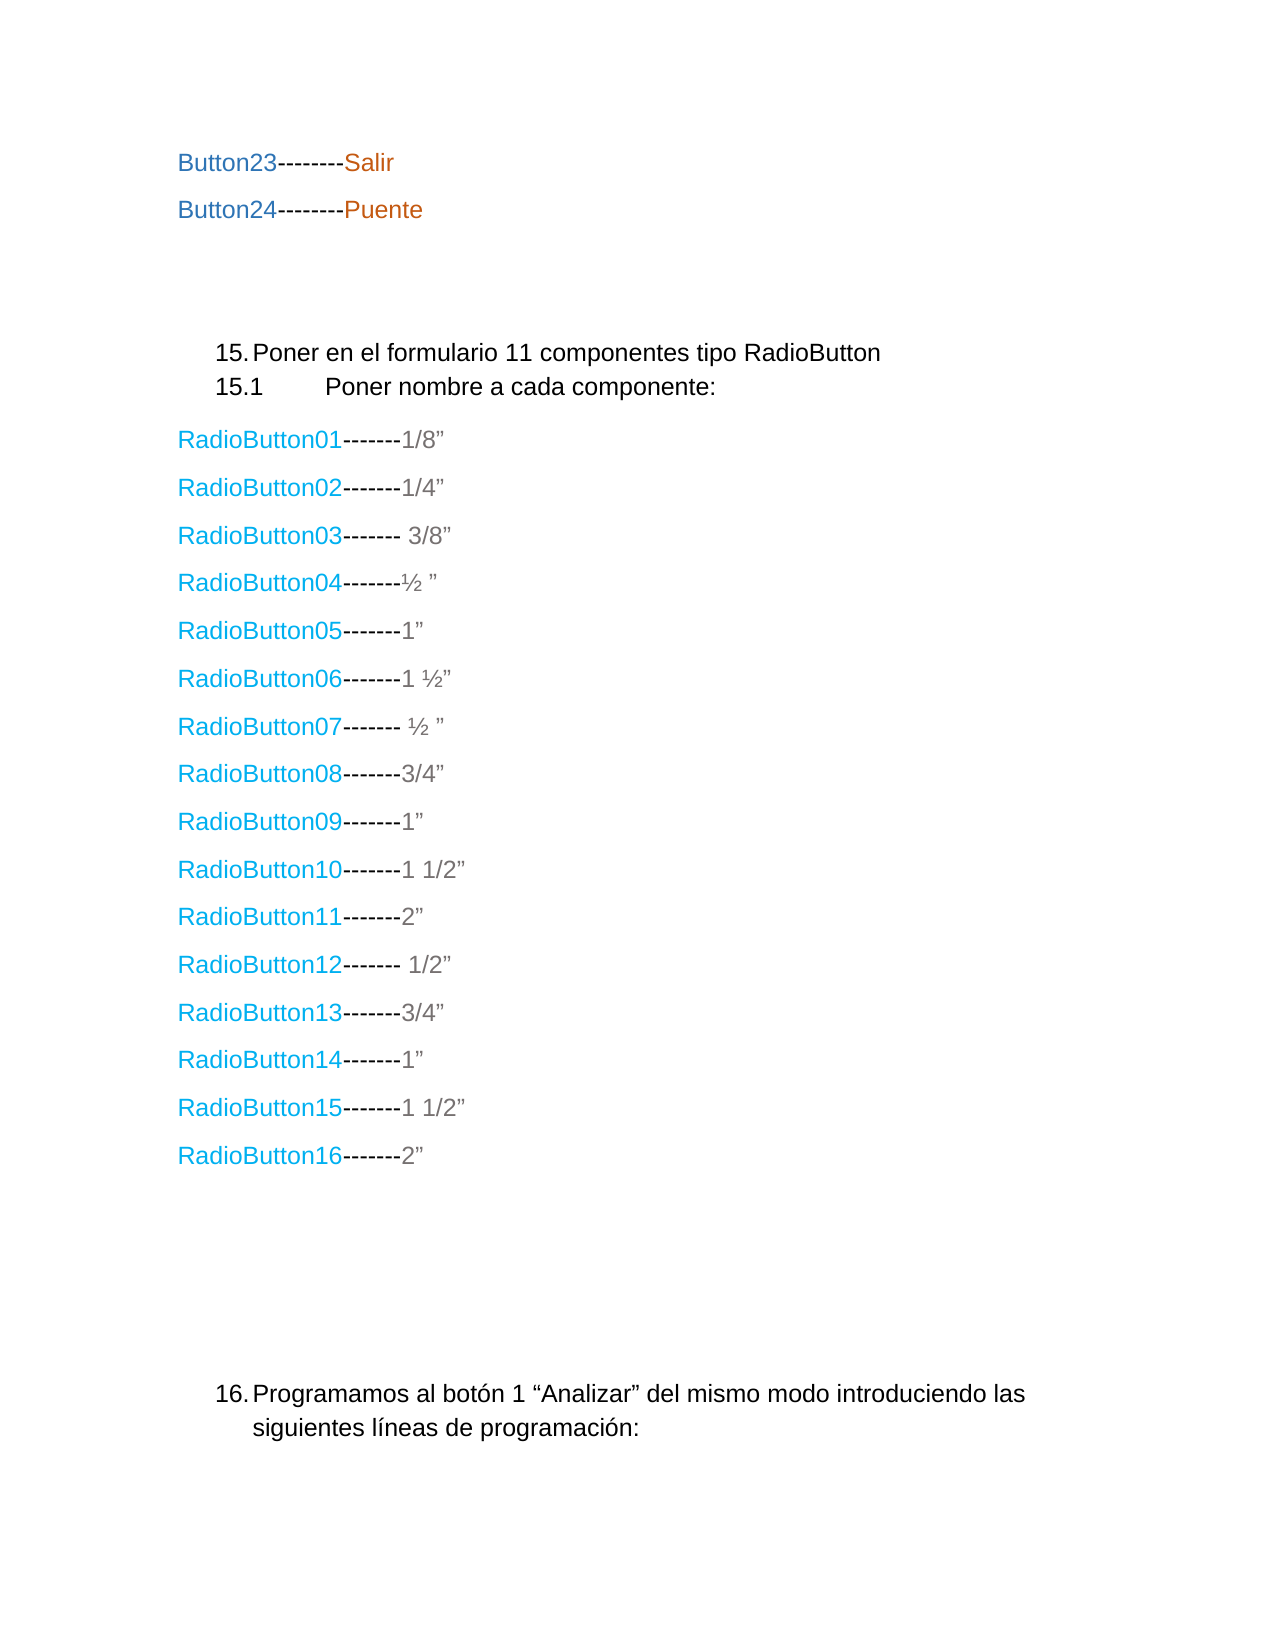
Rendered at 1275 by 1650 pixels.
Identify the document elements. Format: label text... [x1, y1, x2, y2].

text RadioButton13-------3/4” [177, 998, 1098, 1027]
text Button24--------Puente [177, 195, 1098, 224]
text RadioButton07------- ½ ” [177, 712, 1098, 740]
text RadioButton02-------1/4” [177, 473, 1098, 502]
text RadioButton09-------1” [177, 807, 1098, 836]
text Button23--------Salir [177, 148, 1098, 176]
text RadioButton12------- 1/2” [177, 950, 1098, 979]
text RadioButton05-------1” [177, 616, 1098, 645]
text RadioButton14-------1” [177, 1046, 1098, 1074]
list Programamos al botón 1 “Analizar” del mismo modo introduciendo las siguientes líneas de programación: [215, 1379, 1098, 1441]
list Poner en el formulario 11 componentes tipo RadioButton [215, 338, 1098, 367]
text RadioButton03------- 3/8” [177, 521, 1098, 549]
text RadioButton16-------2” [177, 1141, 1098, 1170]
text RadioButton10-------1 1/2” [177, 855, 1098, 883]
list Poner nombre a cada componente: [215, 371, 1098, 400]
text RadioButton06-------1 ½” [177, 664, 1098, 693]
text RadioButton01-------1/8” [177, 425, 1098, 454]
text RadioButton11-------2” [177, 902, 1098, 931]
text RadioButton04-------½ ” [177, 568, 1098, 597]
text RadioButton08-------3/4” [177, 759, 1098, 788]
text RadioButton15-------1 1/2” [177, 1093, 1098, 1122]
